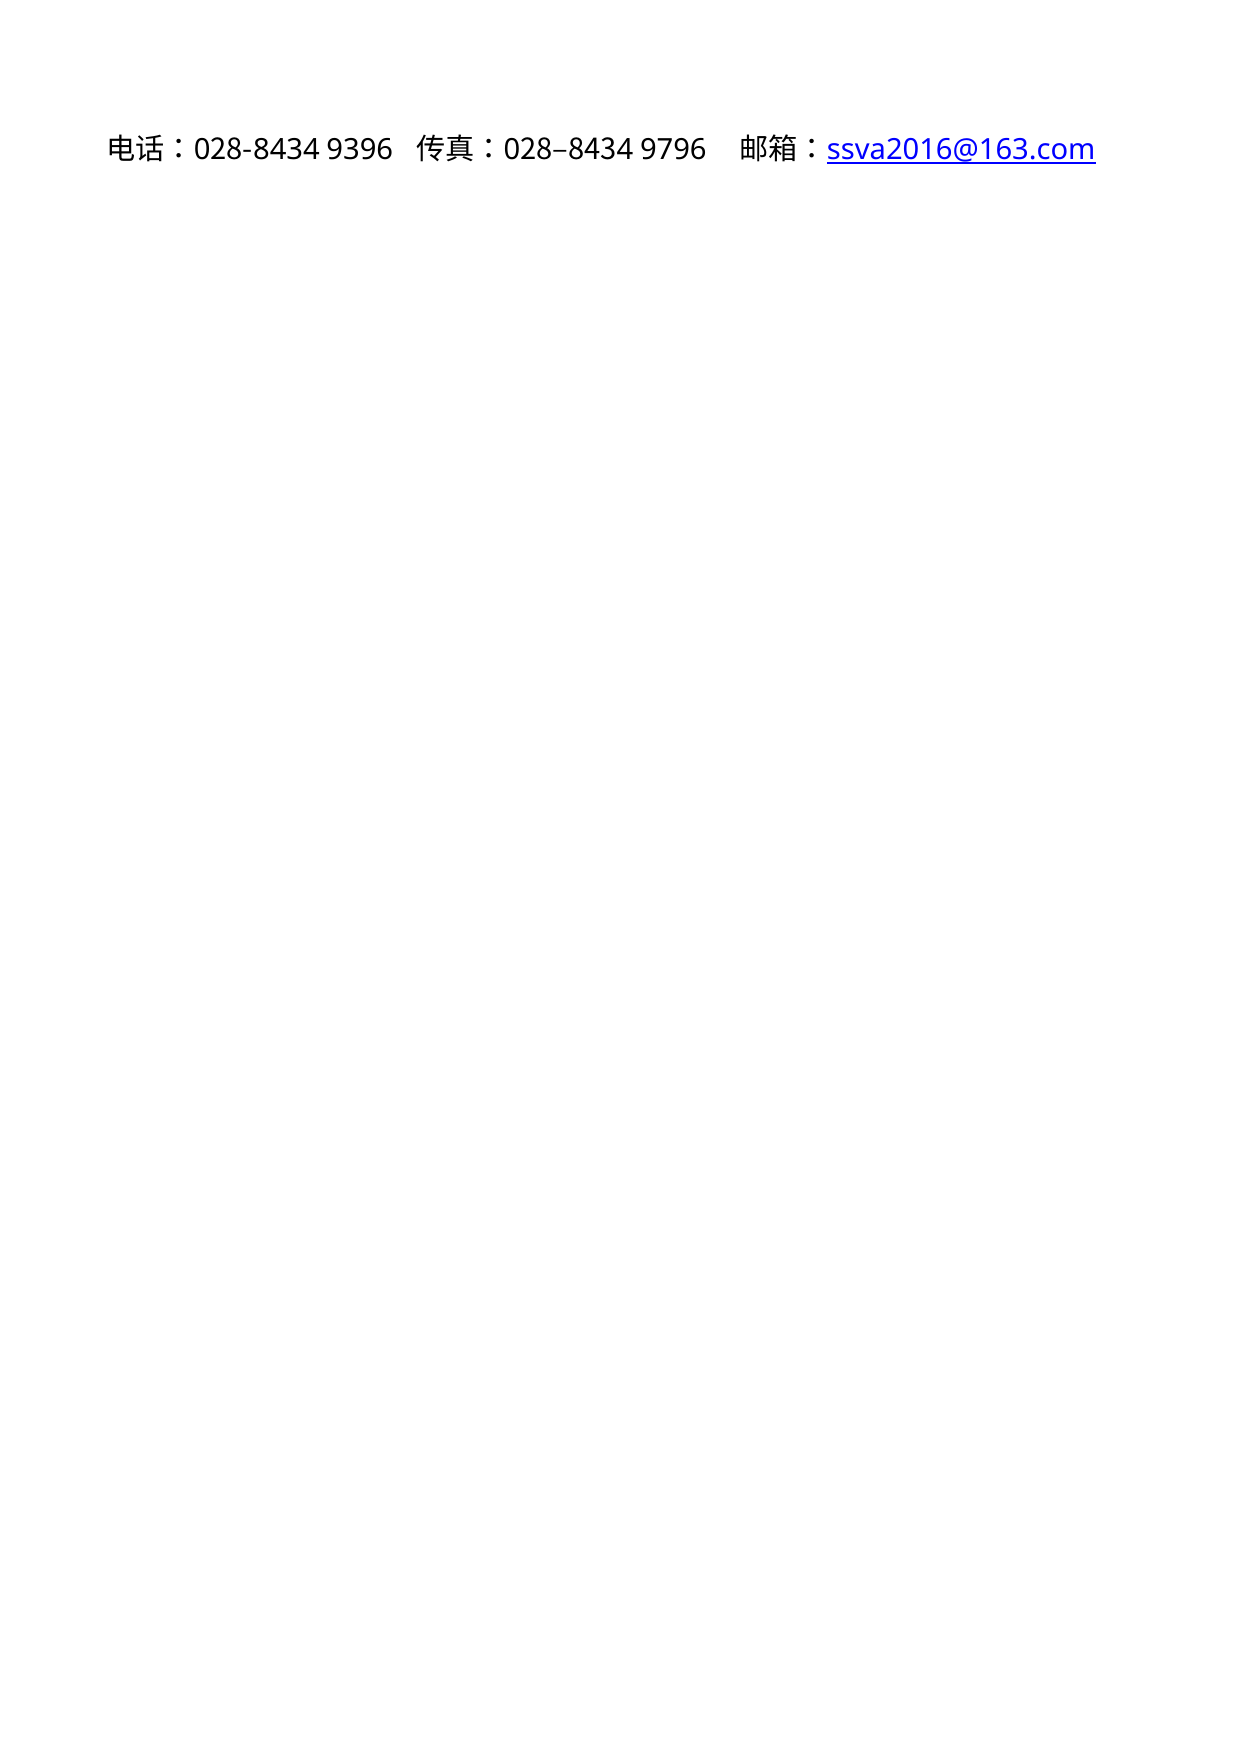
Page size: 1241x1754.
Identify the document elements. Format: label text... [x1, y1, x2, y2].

text 电话：028-8434 9396 传真：028–8434 9796 邮箱：ssva2016@163.com [106, 131, 1146, 167]
